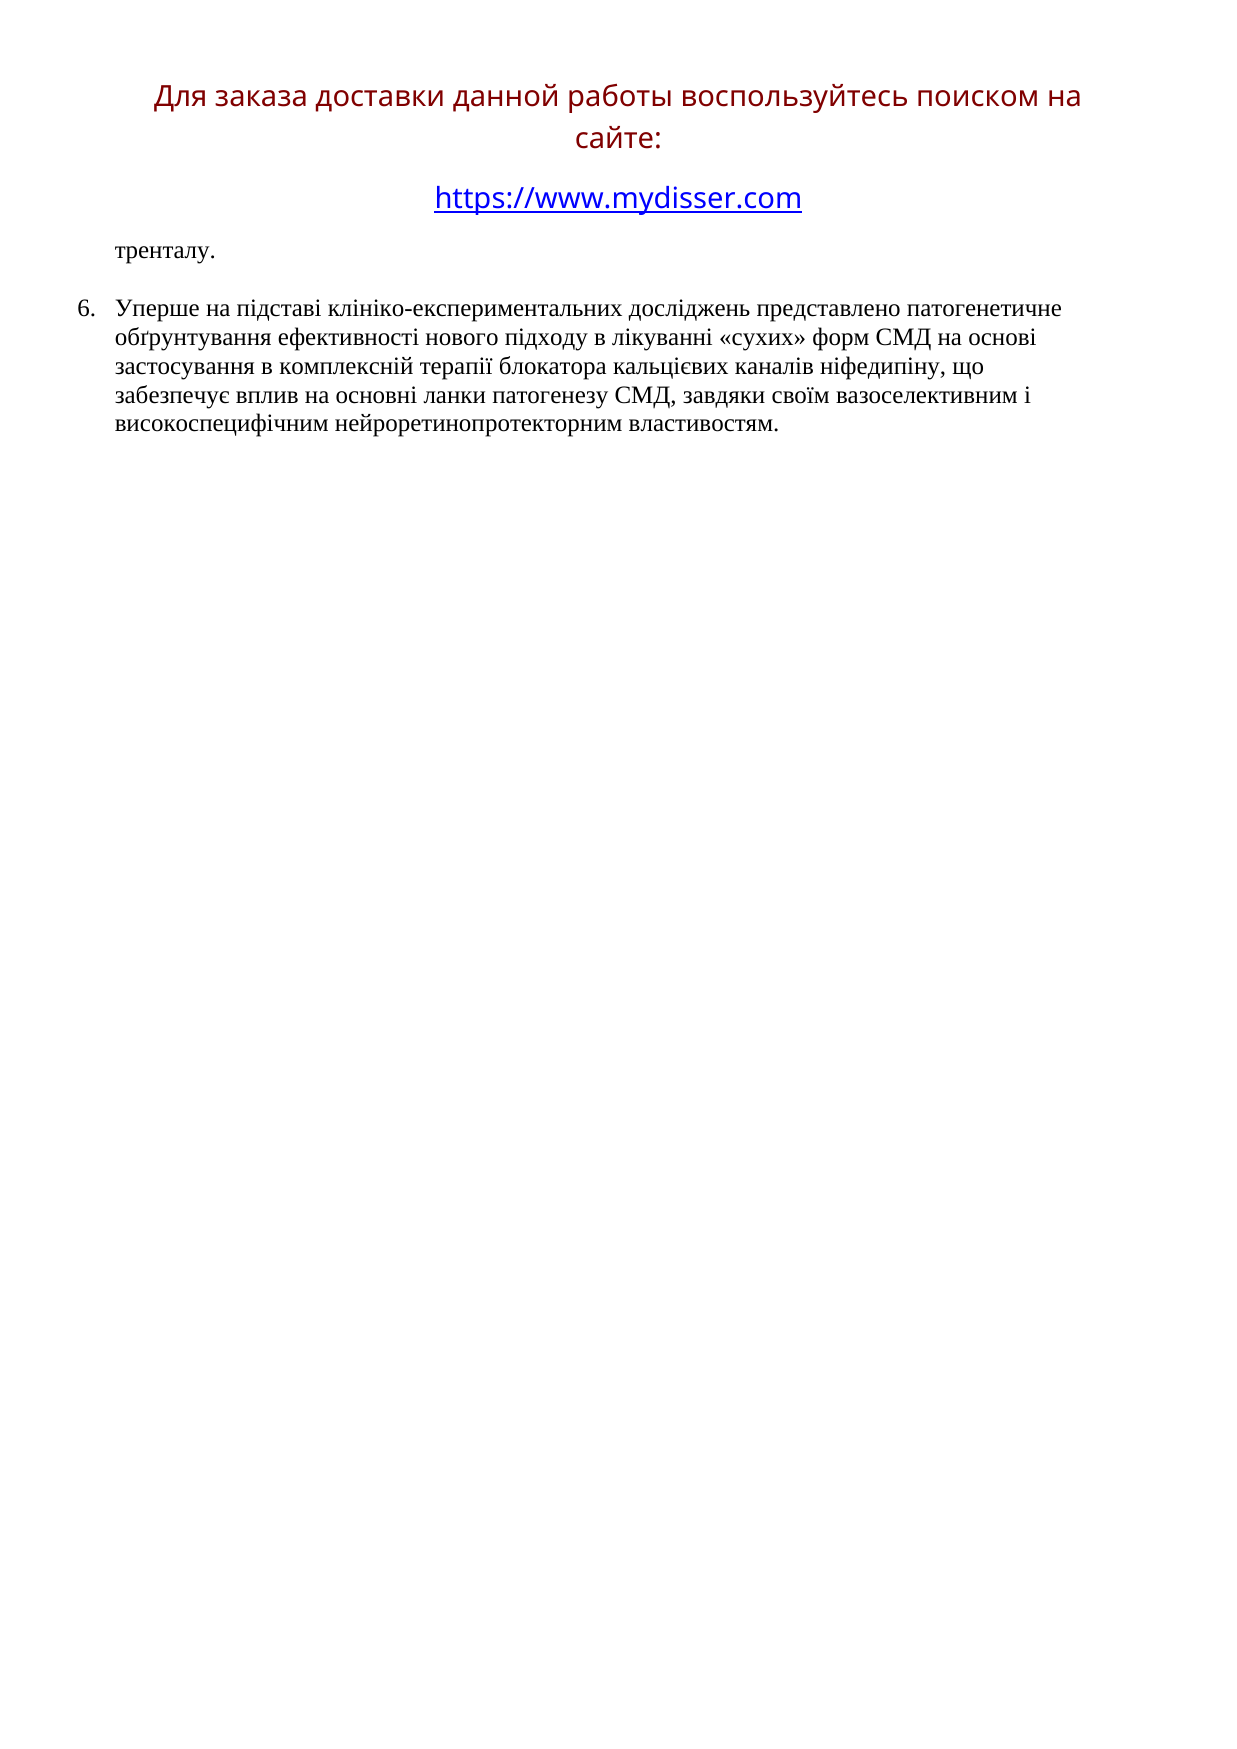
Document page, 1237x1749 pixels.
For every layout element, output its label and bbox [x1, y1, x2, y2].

table_cell [40, 236, 1086, 466]
